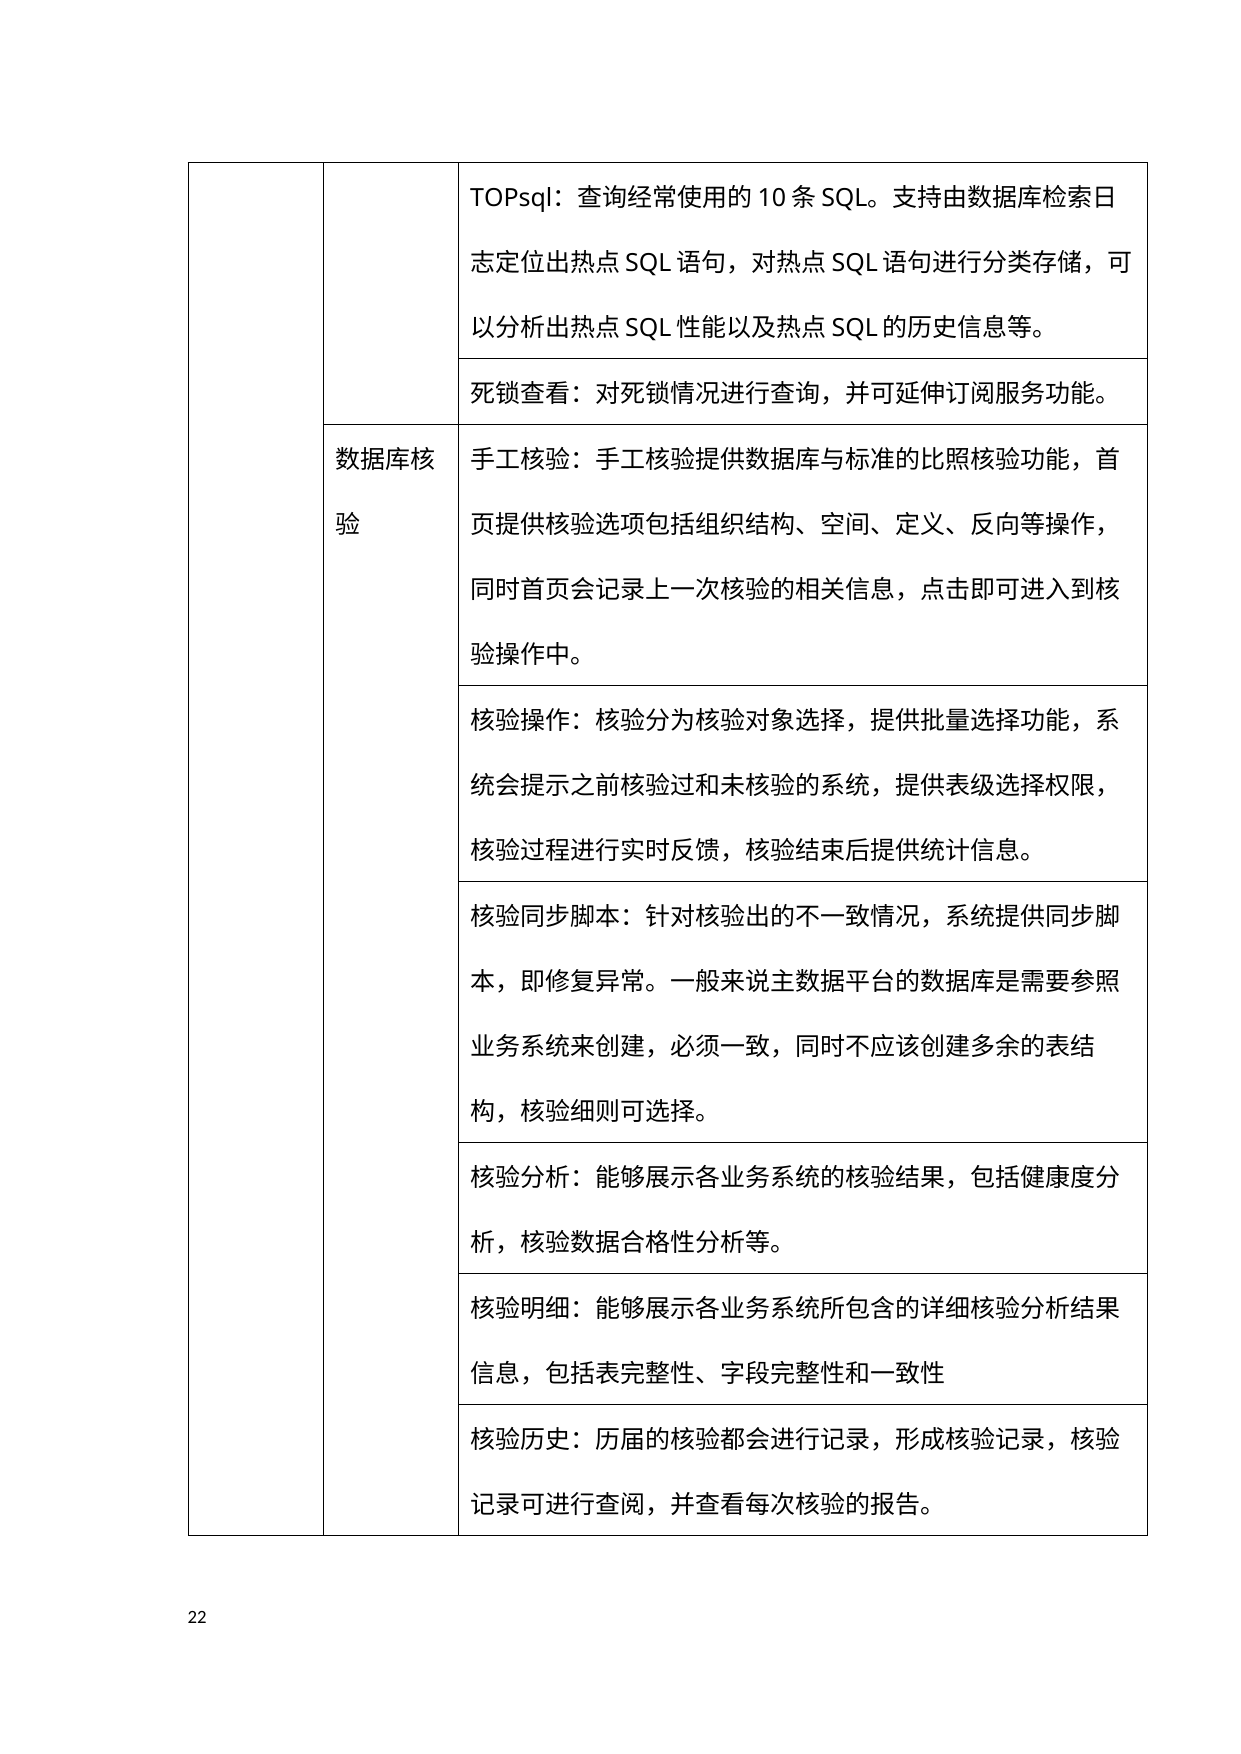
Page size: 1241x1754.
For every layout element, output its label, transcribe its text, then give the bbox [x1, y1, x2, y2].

table_cell 核验操作：核验分为核验对象选择，提供批量选择功能，系统会提示之前核验过和未核验的系统，提供表级选择权限，核验过程进行实时反馈，核验结束后提供统计信息。 [459, 686, 1147, 881]
table_cell TOPsql：查询经常使用的10条SQL。支持由数据库检索日志定位出热点SQL语句，对热点SQL语句进行分类存储，可以分析出热点SQL性能以及热点SQL的历史信息等。 [459, 163, 1147, 358]
table_cell 核验历史：历届的核验都会进行记录，形成核验记录，核验记录可进行查阅，并查看每次核验的报告。 [459, 1405, 1147, 1535]
table_cell 数据库核验 [324, 425, 458, 1535]
table_cell 死锁查看：对死锁情况进行查询，并可延伸订阅服务功能。 [459, 359, 1147, 424]
table_cell 核验明细：能够展示各业务系统所包含的详细核验分析结果信息，包括表完整性、字段完整性和一致性 [459, 1274, 1147, 1404]
table_cell 核验分析：能够展示各业务系统的核验结果，包括健康度分析，核验数据合格性分析等。 [459, 1143, 1147, 1273]
table_cell 核验同步脚本：针对核验出的不一致情况，系统提供同步脚本，即修复异常。一般来说主数据平台的数据库是需要参照业务系统来创建，必须一致，同时不应该创建多余的表结构，核验细则可选择。 [459, 882, 1147, 1142]
table_cell 手工核验：手工核验提供数据库与标准的比照核验功能，首页提供核验选项包括组织结构、空间、定义、反向等操作，同时首页会记录上一次核验的相关信息，点击即可进入到核验操作中。 [459, 425, 1147, 685]
